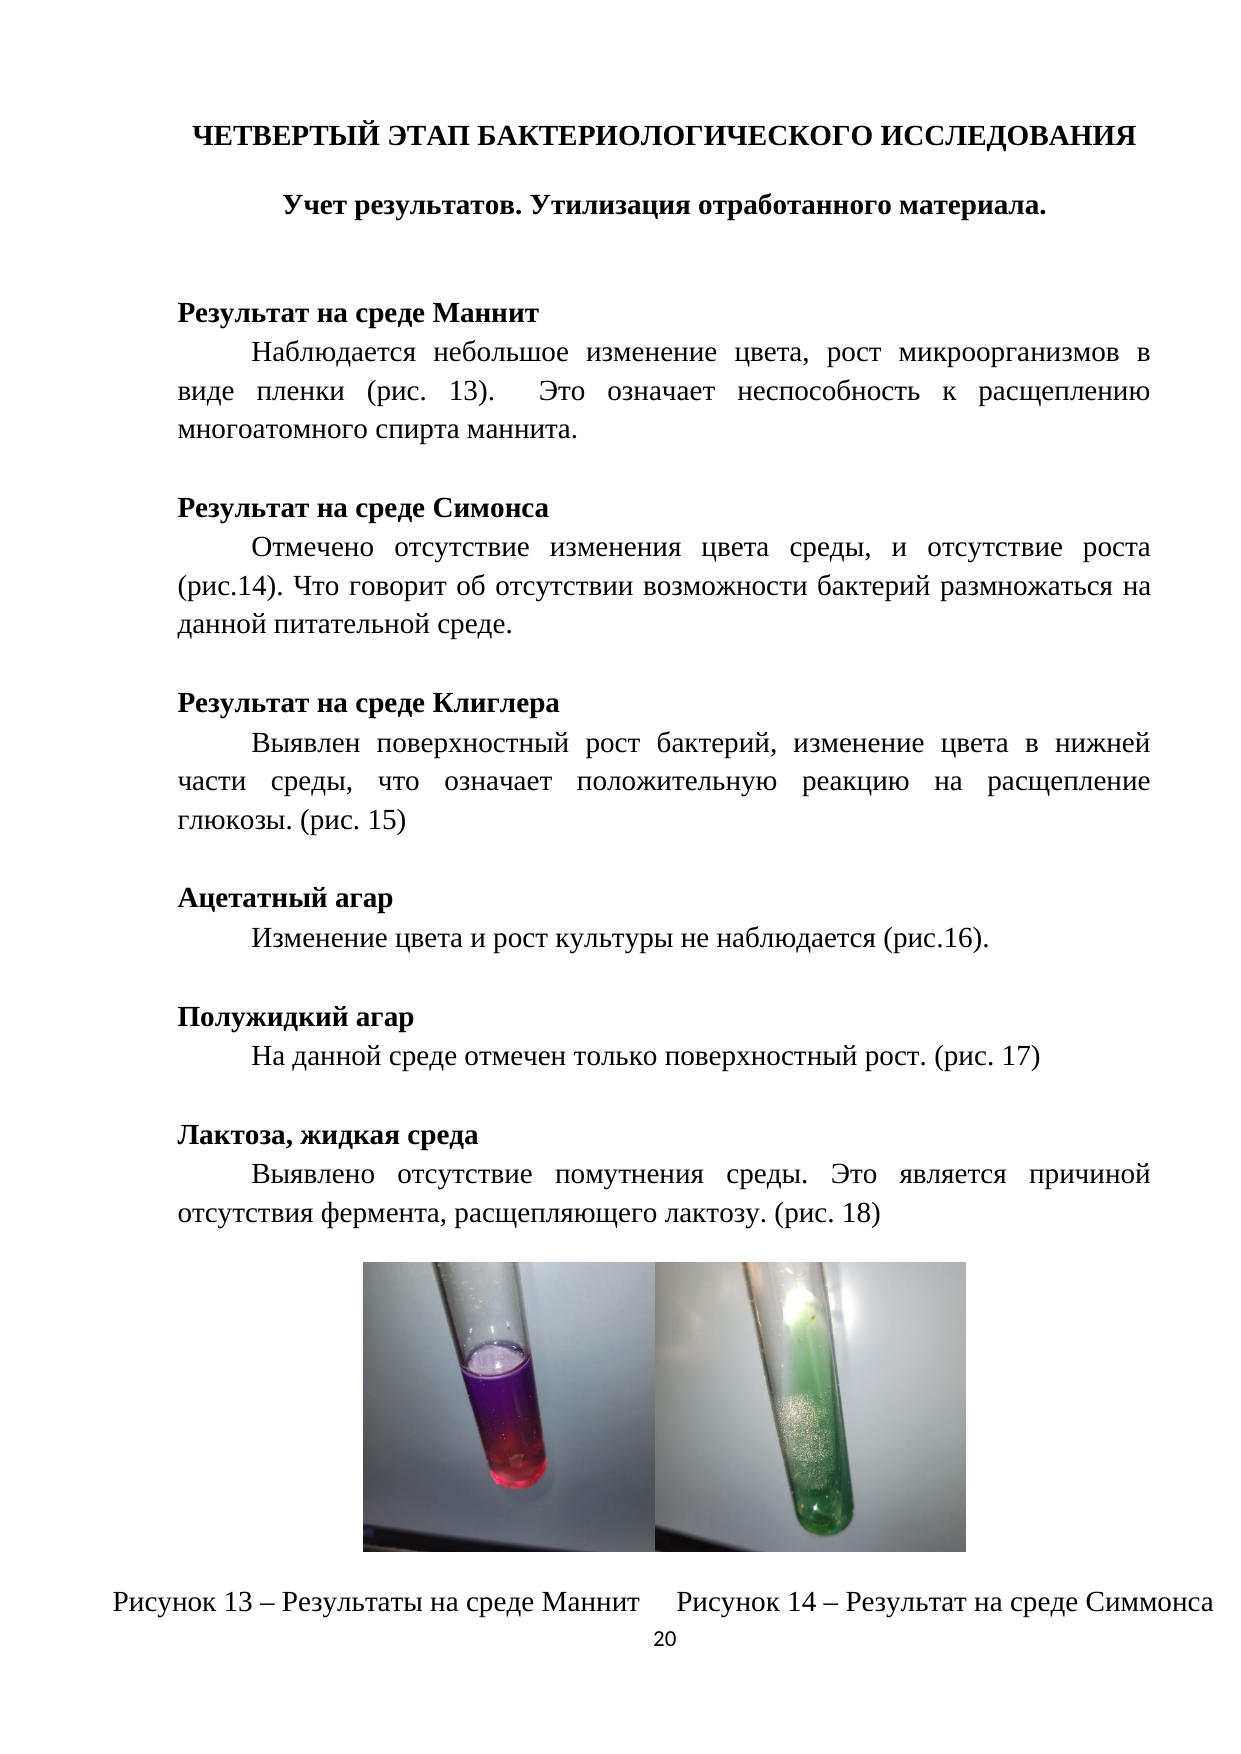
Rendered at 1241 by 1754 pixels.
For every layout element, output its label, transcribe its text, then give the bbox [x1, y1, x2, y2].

text Полужидкий агар [177, 999, 1152, 1032]
table_header Рисунок 13 – Результаты на среде Маннит [89, 1584, 664, 1618]
text Изменение цвета и рост культуры не наблюдается (рис.16). [177, 920, 1152, 953]
text Выявлен поверхностный рост бактерий, изменение цвета в нижней части среды, что означает положительную реакцию на расщепление глюкозы. (рис. 15) [177, 725, 1152, 835]
subtitle ЧЕТВЕРТЫЙ ЭТАП БАКТЕРИОЛОГИЧЕСКОГО ИССЛЕДОВАНИЯ [177, 118, 1152, 152]
picture [363, 1262, 966, 1552]
text Наблюдается небольшое изменение цвета, рост микроорганизмов в виде пленки (рис. 13). Это означает неспособность к расщеплению многоатомного спирта маннита. [177, 334, 1152, 445]
text Выявлено отсутствие помутнения среды. Это является причиной отсутствия фермента, расщепляющего лактозу. (рис. 18) [177, 1156, 1152, 1228]
text Результат на среде Маннит [177, 295, 1152, 328]
table_header Рисунок 14 – Результат на среде Симмонса [664, 1584, 1226, 1618]
text Лактоза, жидкая среда [177, 1117, 1152, 1150]
text Ацетатный агар [177, 881, 1152, 914]
text Результат на среде Симонса [177, 490, 1152, 524]
subtitle Учет результатов. Утилизация отработанного материала. [177, 187, 1152, 220]
text Результат на среде Клиглера [177, 685, 1152, 719]
text На данной среде отмечен только поверхностный рост. (рис. 17) [177, 1038, 1152, 1072]
text Отмечено отсутствие изменения цвета среды, и отсутствие роста (рис.14). Что говорит об отсутствии возможности бактерий размножаться на данной питательной среде. [177, 529, 1152, 640]
